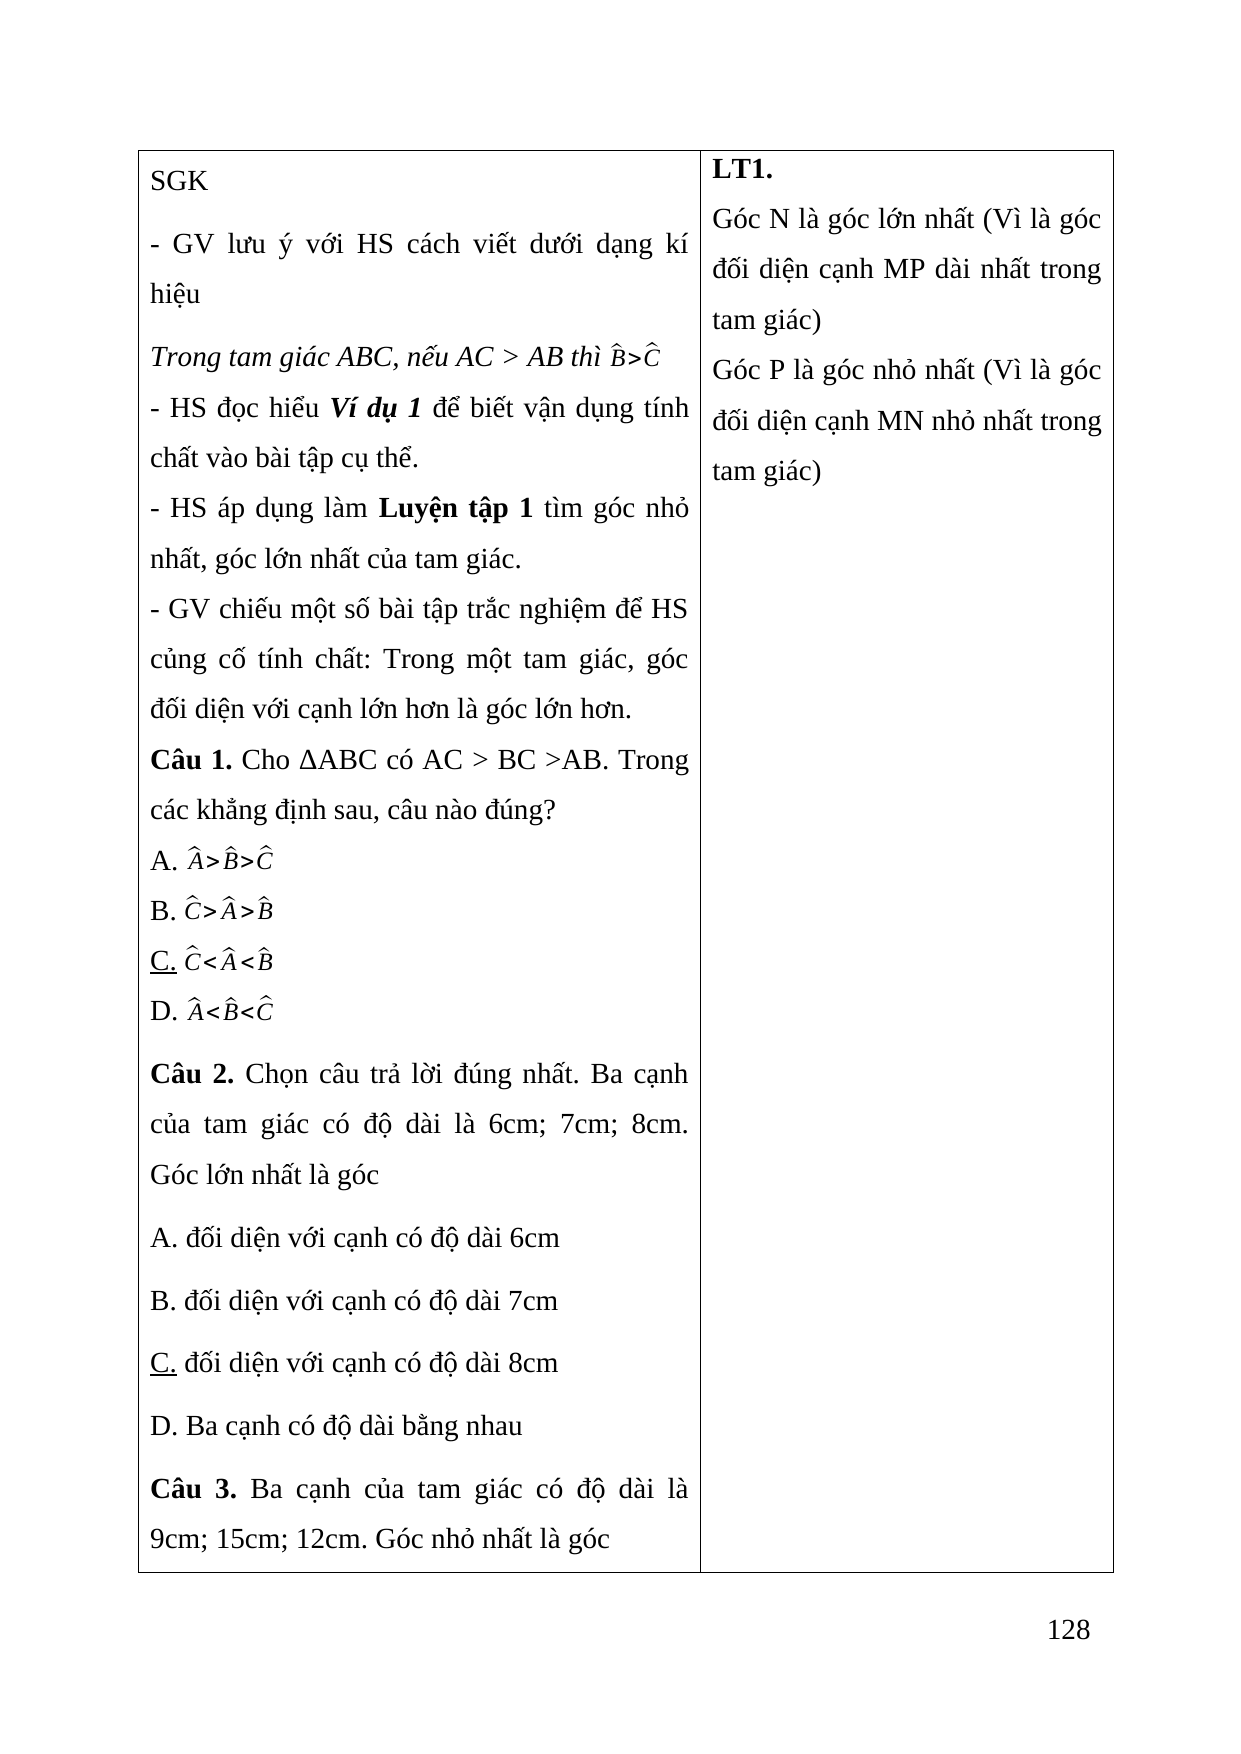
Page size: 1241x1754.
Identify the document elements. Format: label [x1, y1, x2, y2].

table_cell [139, 151, 700, 1572]
table_cell [701, 151, 1113, 1572]
